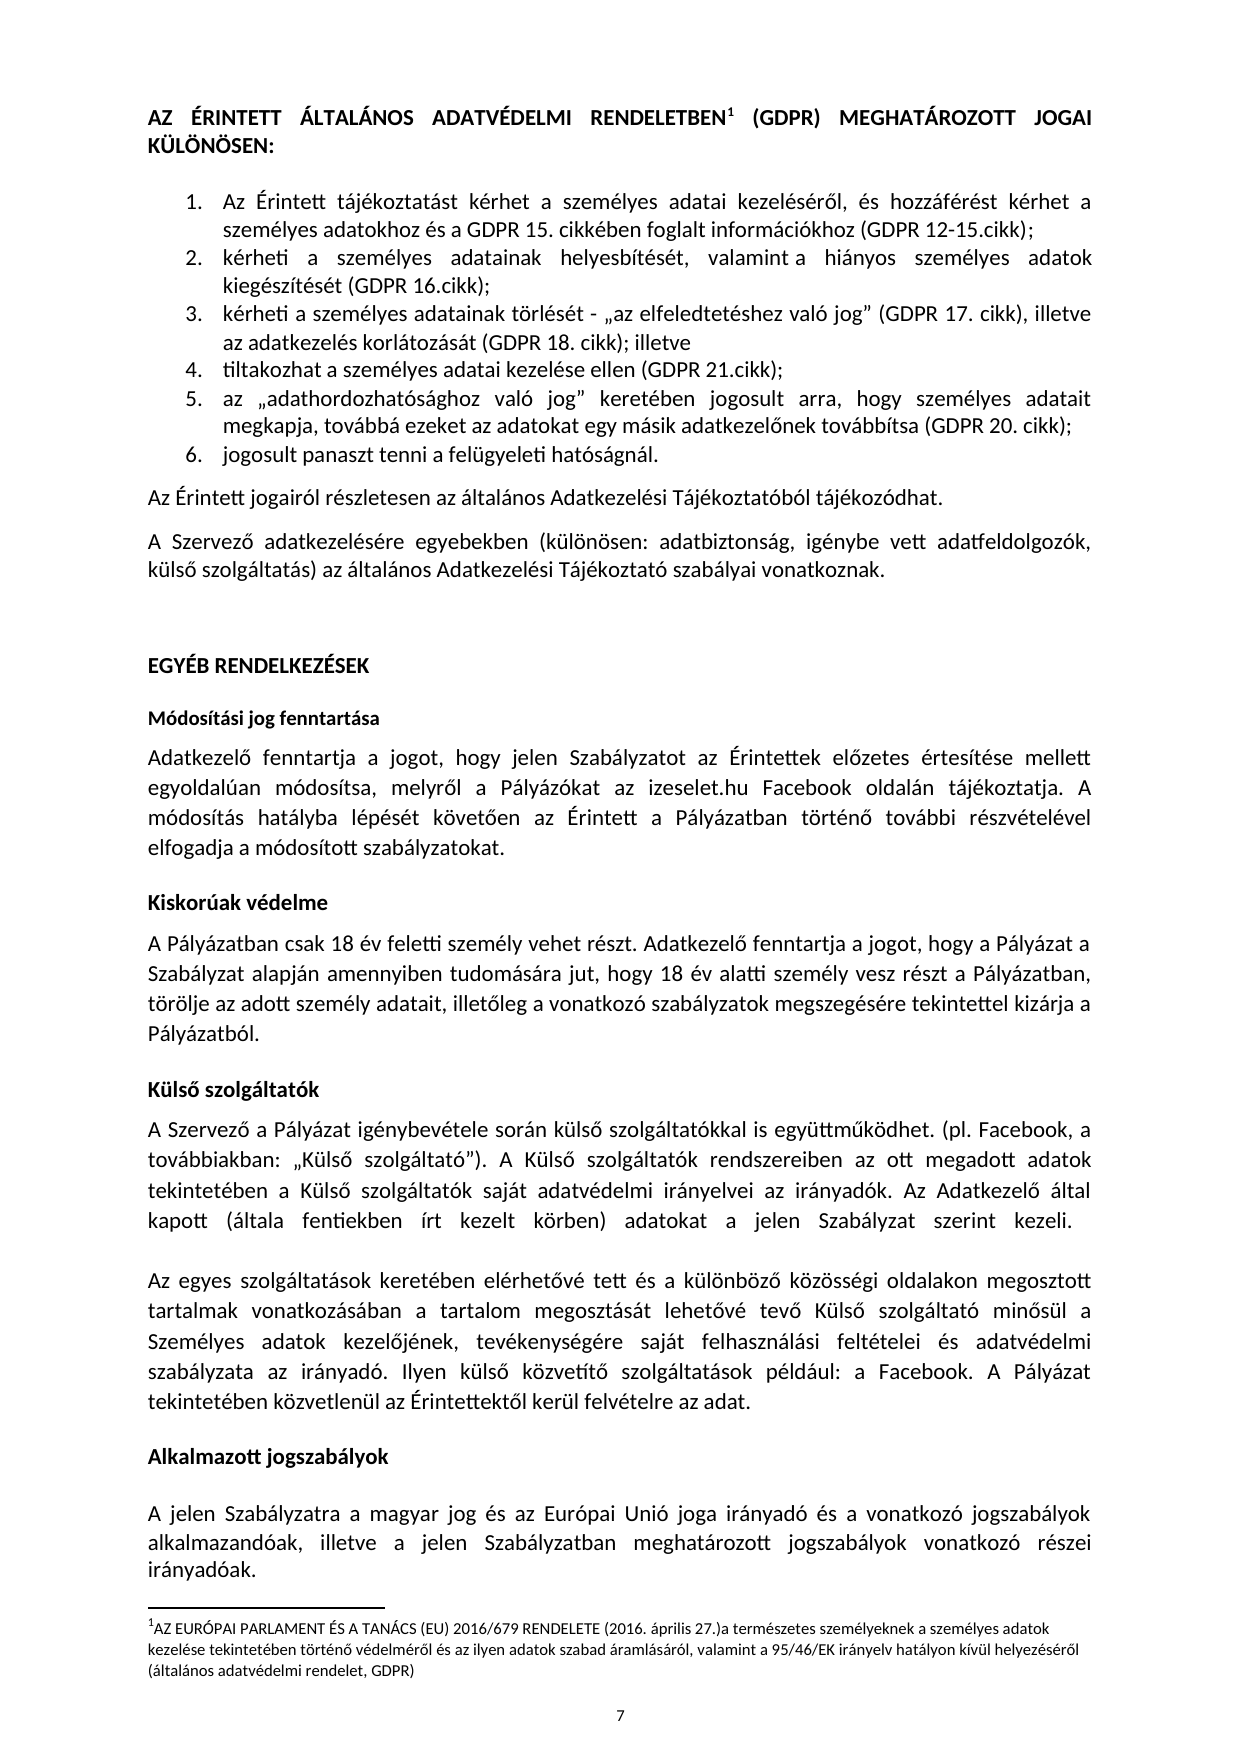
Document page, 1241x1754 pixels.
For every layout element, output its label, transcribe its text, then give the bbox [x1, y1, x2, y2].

text Az Érintett jogairól részletesen az általános Adatkezelési Tájékoztatóból tájékozódhat. [148, 483, 1093, 511]
subtitle Alkalmazott jogszabályok [148, 1442, 1093, 1470]
subtitle Külső szolgáltatók [148, 1075, 1093, 1103]
list AZ ÉRINTETT ÁLTALÁNOS ADATVÉDELMI RENDELETBEN (GDPR) MEGHATÁROZOTT JOGAI KÜLÖNÖSEN: [148, 103, 1093, 159]
list az „adathordozhatósághoz való jog” keretében jogosult arra, hogy személyes adatait megkapja, továbbá ezeket az adatokat egy másik adatkezelőnek továbbítsa (GDPR 20. cikk); [185, 384, 1093, 440]
text A Szervező adatkezelésére egyebekben (különösen: adatbiztonság, igénybe vett adatfeldolgozók, külső szolgáltatás) az általános Adatkezelési Tájékoztató szabályai vonatkoznak. [148, 527, 1093, 583]
subtitle Módosítási jog fenntartása [148, 705, 1093, 730]
list kérheti a személyes adatainak törlését - „az elfeledtetéshez való jog” (GDPR 17. cikk), illetve az adatkezelés korlátozását (GDPR 18. cikk); illetve [185, 299, 1093, 356]
list Az Érintett tájékoztatást kérhet a személyes adatai kezeléséről, és hozzáférést kérhet a személyes adatokhoz és a GDPR 15. cikkében foglalt információkhoz (GDPR 12-15.cikk); [185, 187, 1093, 243]
subtitle EGYÉB RENDELKEZÉSEK [148, 652, 1093, 680]
list kérheti a személyes adatainak helyesbítését, valamint a hiányos személyes adatok kiegészítését (GDPR 16.cikk); [185, 243, 1093, 299]
text A Pályázatban csak 18 év feletti személy vehet részt. Adatkezelő fenntartja a jogot, hogy a Pályázat a Szabályzat alapján amennyiben tudomására jut, hogy 18 év alatti személy vesz részt a Pályázatban, törölje az adott személy adatait, illetőleg a vonatkozó szabályzatok megszegésére tekintettel kizárja a Pályázatból. [148, 929, 1093, 1048]
text A jelen Szabályzatra a magyar jog és az Európai Unió joga irányadó és a vonatkozó jogszabályok alkalmazandóak, illetve a jelen Szabályzatban meghatározott jogszabályok vonatkozó részei irányadóak. [148, 1499, 1093, 1584]
list tiltakozhat a személyes adatai kezelése ellen (GDPR 21.cikk); [185, 356, 1093, 384]
text A Szervező a Pályázat igénybevétele során külső szolgáltatókkal is együttműködhet. (pl. Facebook, a továbbiakban: „Külső szolgáltató”). A Külső szolgáltatók rendszereiben az ott megadott adatok tekintetében a Külső szolgáltatók saját adatvédelmi irányelvei az irányadók. Az Adatkezelő által kapott (általa fentiekben írt kezelt körben) adatokat a jelen Szabályzat szerint kezeli. Az egyes szolgáltatások keretében elérhetővé tett és a különböző közösségi oldalakon megosztott tartalmak vonatkozásában a tartalom megosztását lehetővé tevő Külső szolgáltató minősül a Személyes adatok kezelőjének, tevékenységére saját felhasználási feltételei és adatvédelmi szabályzata az irányadó. Ilyen külső közvetítő szolgáltatások például: a Facebook. A Pályázat tekintetében közvetlenül az Érintettektől kerül felvételre az adat. [148, 1115, 1093, 1415]
text Adatkezelő fenntartja a jogot, hogy jelen Szabályzatot az Érintettek előzetes értesítése mellett egyoldalúan módosítsa, melyről a Pályázókat az izeselet.hu Facebook oldalán tájékoztatja. A módosítás hatályba lépését követően az Érintett a Pályázatban történő további részvételével elfogadja a módosított szabályzatokat. [148, 743, 1093, 861]
list jogosult panaszt tenni a felügyeleti hatóságnál. [185, 440, 1093, 468]
subtitle Kiskorúak védelme [148, 888, 1093, 916]
